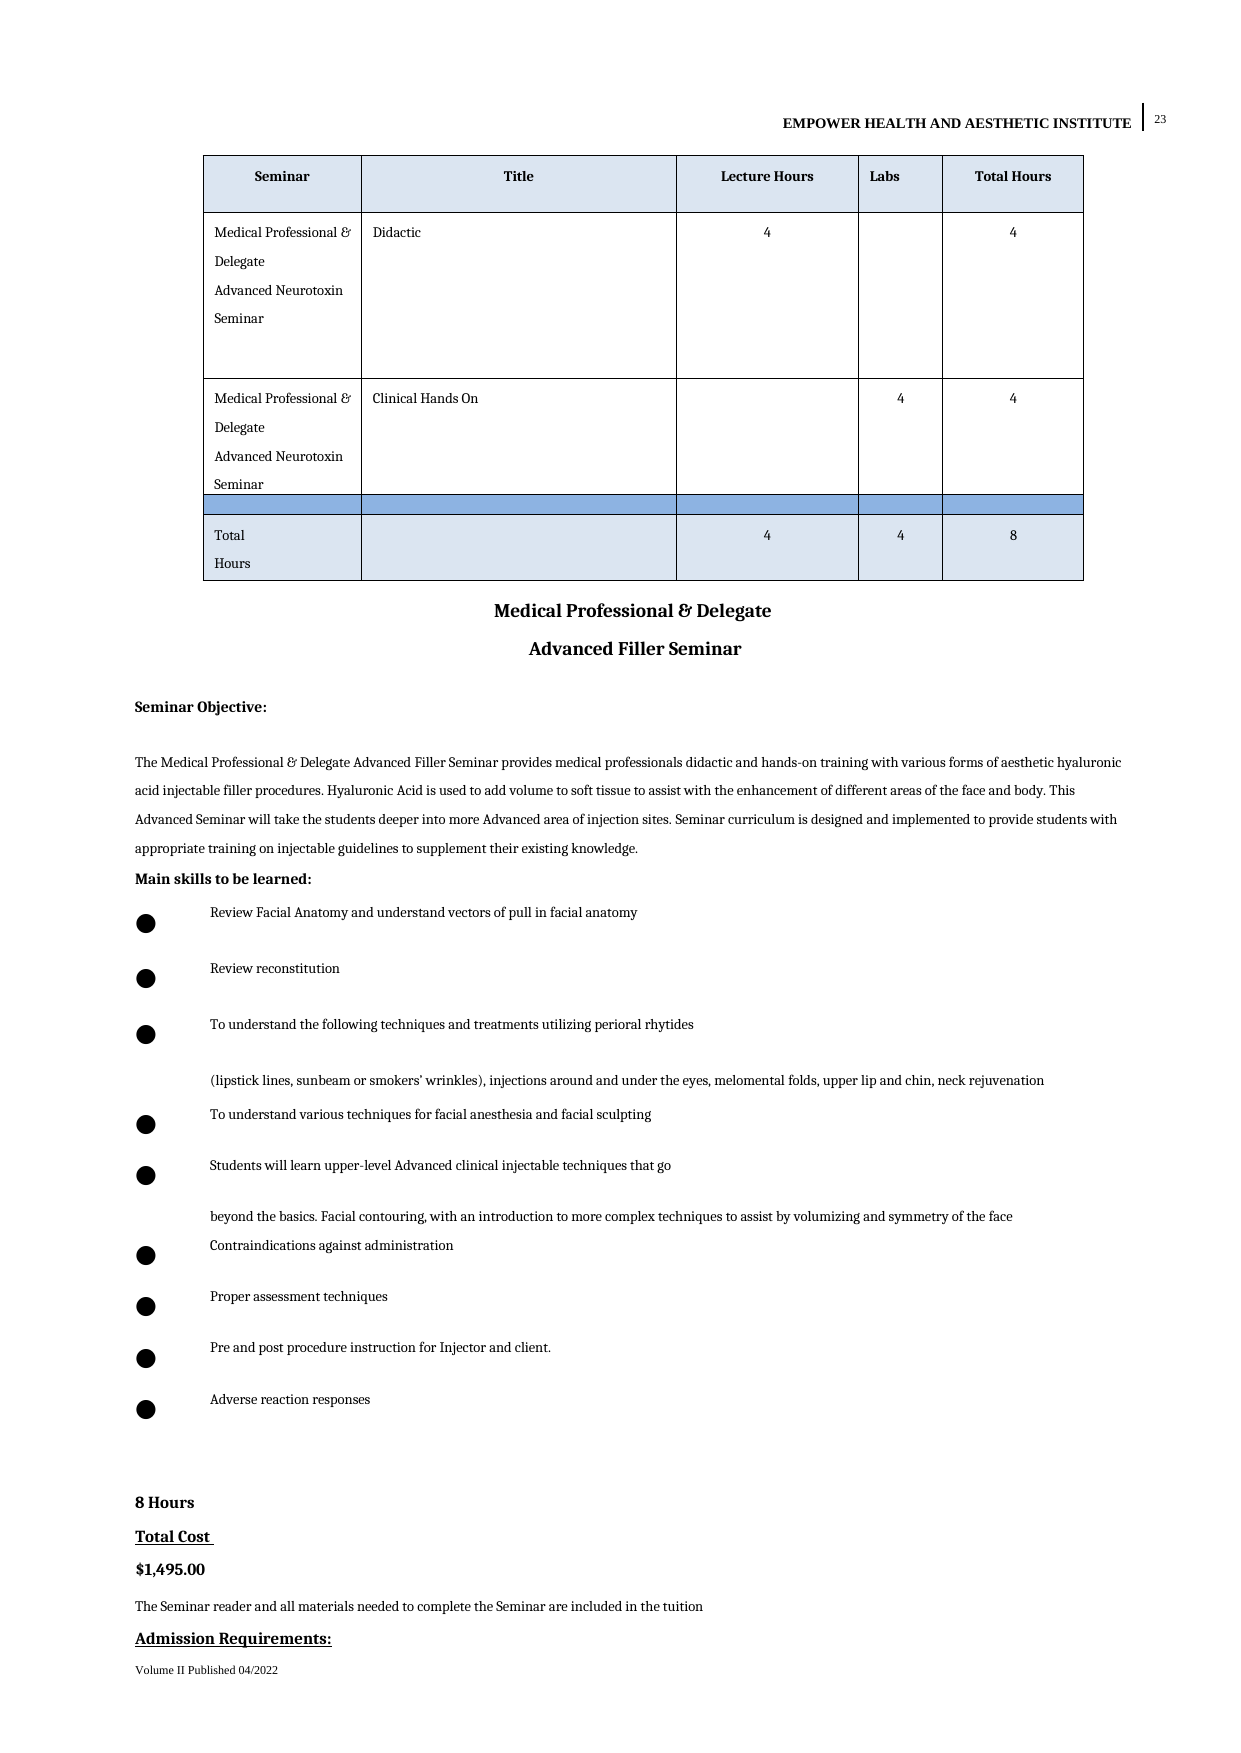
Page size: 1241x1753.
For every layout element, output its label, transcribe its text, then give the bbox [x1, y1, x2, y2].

table_cell 4 [859, 515, 942, 580]
table_cell 8 [943, 515, 1083, 580]
list Adverse reaction responses [135, 1379, 1135, 1430]
table_cell Medical Professional & Delegate Advanced Neurotoxin Seminar [204, 213, 361, 377]
list Pre and post procedure instruction for Injector and client. [135, 1328, 1135, 1379]
table_cell 4 [677, 515, 858, 580]
list Review Facial Anatomy and understand vectors of pull in facial anatomy [135, 893, 1135, 944]
list Review reconstitution [135, 949, 1135, 1000]
list To understand the following techniques and treatments utilizing perioral rhytides [135, 1005, 1135, 1056]
table_cell Didactic [362, 213, 676, 377]
text beyond the basics. Facial contouring, with an introduction to more complex techniques to assist by volumizing and symmetry of the face [210, 1197, 1135, 1225]
table_cell Medical Professional & Delegate Advanced Neurotoxin Seminar [204, 379, 361, 493]
table_header Title [362, 156, 676, 212]
table_cell [362, 515, 676, 580]
table_cell [859, 495, 942, 514]
table_cell [204, 495, 361, 514]
table_cell [859, 213, 942, 377]
table_cell [362, 495, 676, 514]
text The Medical Professional & Delegate Advanced Filler Seminar provides medical professionals didactic and hands-on training with various forms of aesthetic hyaluronic acid injectable filler procedures. Hyaluronic Acid is used to add volume to soft tissue to assist with the enhancement of different areas of the face and body. This Advanced Seminar will take the students deeper into more Advanced area of injection sites. Seminar curriculum is designed and implemented to provide students with appropriate training on injectable guidelines to supplement their existing knowledge. [135, 742, 1135, 857]
list Proper assessment techniques [135, 1277, 1135, 1328]
list To understand various techniques for facial anesthesia and facial sculpting [135, 1094, 1135, 1145]
table_header Labs [859, 156, 942, 212]
table_header Lecture Hours [677, 156, 858, 212]
text The Seminar reader and all materials needed to complete the Seminar are included in the tuition [135, 1586, 1135, 1615]
table_cell [677, 379, 858, 493]
table_header Total Hours [943, 156, 1083, 212]
table_cell 4 [859, 379, 942, 493]
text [135, 1615, 1135, 1649]
list Students will learn upper-level Advanced clinical injectable techniques that go [135, 1145, 1135, 1197]
table_cell Clinical Hands On [362, 379, 676, 493]
table_cell Total Hours [204, 515, 361, 580]
list Contraindications against administration [135, 1225, 1135, 1277]
table_cell [677, 495, 858, 514]
table_cell 4 [943, 213, 1083, 377]
table_cell 4 [677, 213, 858, 377]
text Seminar Objective: [135, 685, 1135, 716]
text Main skills to be learned: [135, 857, 1135, 888]
table_header Seminar [204, 156, 361, 212]
text (lipstick lines, sunbeam or smokers’ wrinkles), injections around and under the eyes, melomental folds, upper lip and chin, neck rejuvenation [210, 1061, 1135, 1089]
table_cell [943, 495, 1083, 514]
table_cell 4 [943, 379, 1083, 493]
text Medical Professional & Delegate Advanced Filler Seminar [135, 583, 1135, 660]
text 8 Hours Total Cost $1,495.00 [135, 1479, 1135, 1580]
